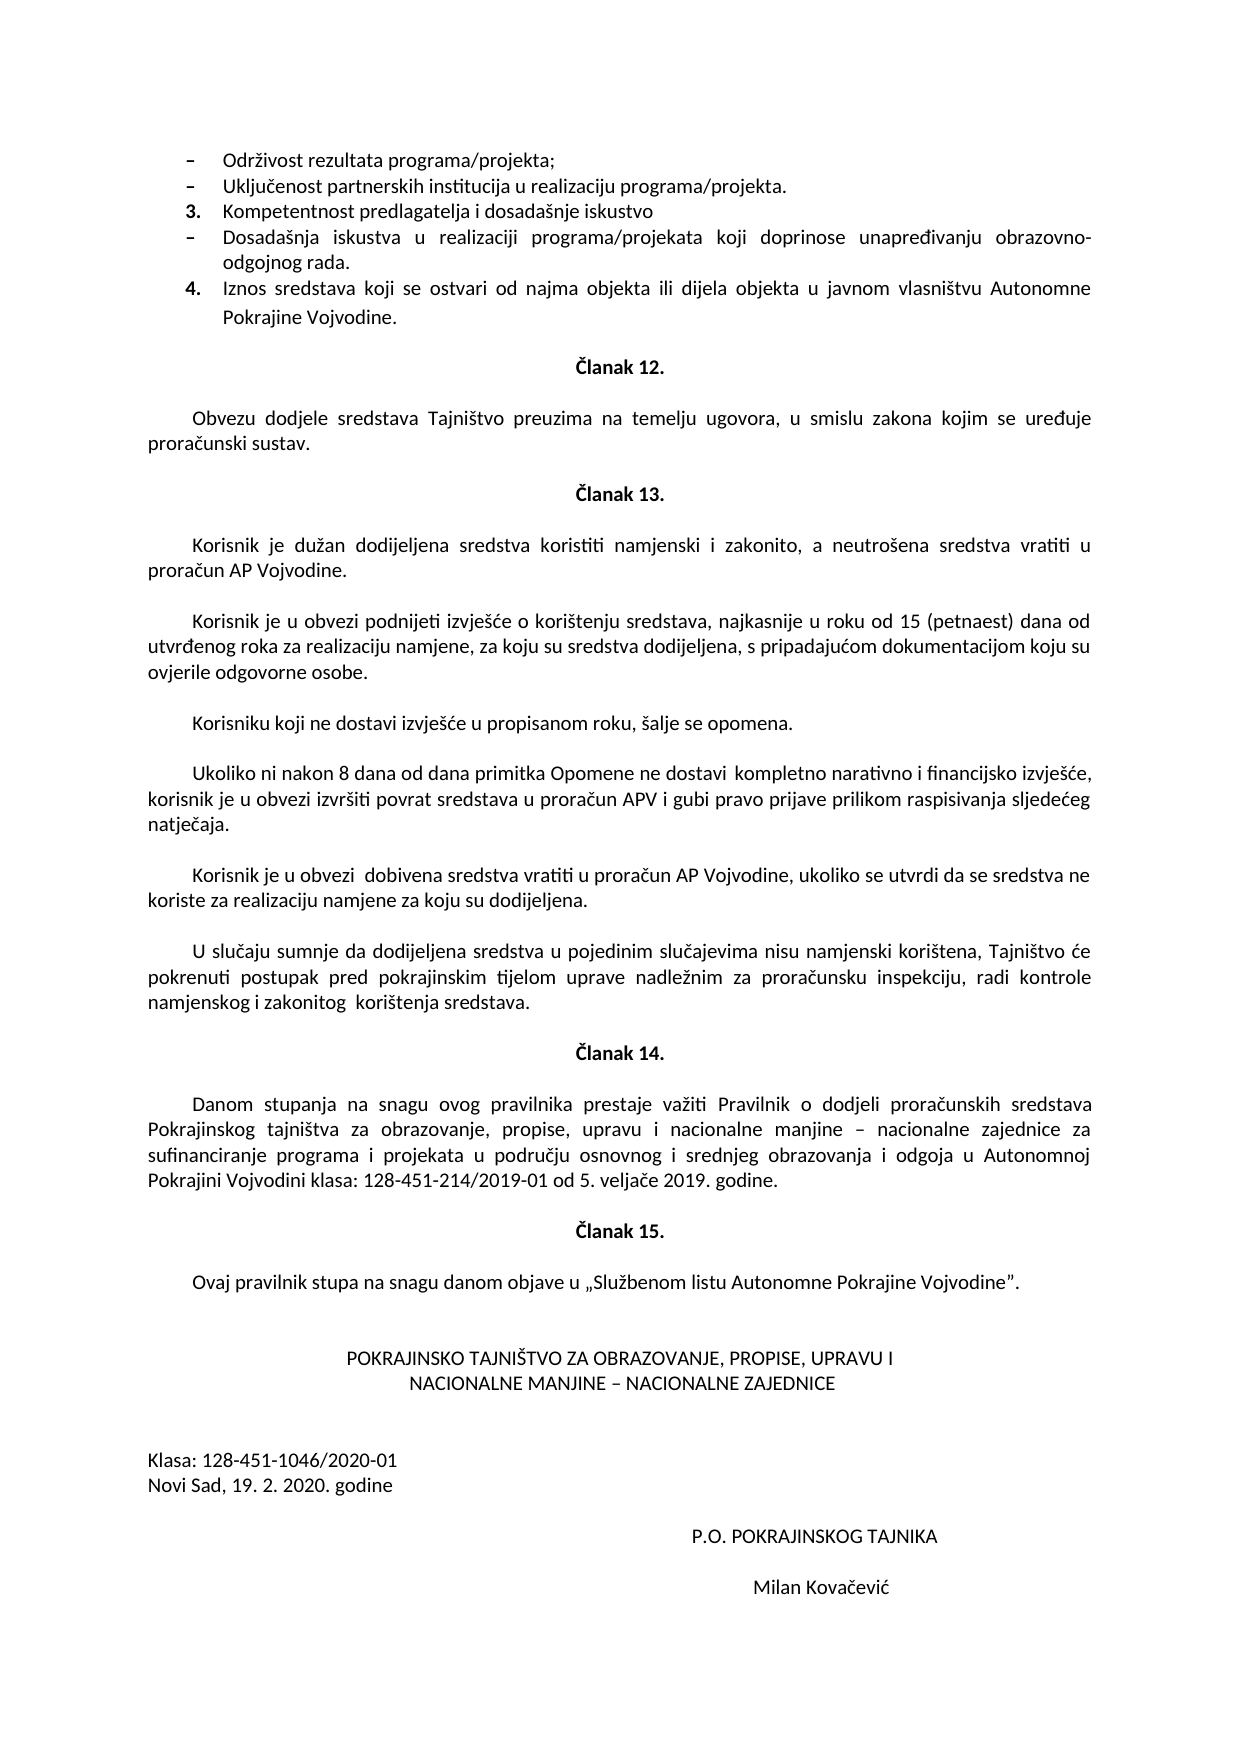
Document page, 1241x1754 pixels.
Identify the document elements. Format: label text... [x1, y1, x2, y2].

text Obvezu dodjele sredstava Tajništvo preuzima na temelju ugovora, u smislu zakona kojim se uređuje proračunski sustav. [148, 405, 1093, 456]
list Održivost rezultata programa/projekta; [185, 148, 1093, 173]
text Klasa: 128-451-1046/2020-01 [148, 1447, 1093, 1472]
text Korisnik je u obvezi podnijeti izvješće o korištenju sredstava, najkasnije u roku od 15 (petnaest) dana od utvrđenog roka za realizaciju namjene, za koju su sredstva dodijeljena, s pripadajućom dokumentacijom koju su ovjerile odgovorne osobe. [148, 608, 1093, 684]
text Članak 14. [148, 1040, 1093, 1066]
text Ukoliko ni nakon 8 dana od dana primitka Opomene ne dostavi kompletno narativno i financijsko izvješće, korisnik je u obvezi izvršiti povrat sredstava u proračun APV i gubi pravo prijave prilikom raspisivanja sljedećeg natječaja. [148, 761, 1093, 837]
list Dosadašnja iskustva u realizaciji programa/projekata koji doprinose unapređivanju obrazovno-odgojnog rada. [185, 224, 1093, 275]
text Milan Kovačević [148, 1574, 1093, 1599]
text POKRAJINSKO TAJNIŠTVO ZA OBRAZOVANJE, PROPISE, UPRAVU I [148, 1345, 1093, 1371]
text Članak 13. [148, 481, 1093, 506]
text Korisniku koji ne dostavi izvješće u propisanom roku, šalje se opomena. [148, 710, 1093, 735]
text Danom stupanja na snagu ovog pravilnika prestaje važiti Pravilnik o dodjeli proračunskih sredstava Pokrajinskog tajništva za obrazovanje, propise, upravu i nacionalne manjine ‒ nacionalne zajednice za sufinanciranje programa i projekata u području osnovnog i srednjeg obrazovanja i odgoja u Autonomnoj Pokrajini Vojvodini klasa: 128-451-214/2019-01 od 5. veljače 2019. godine. [148, 1091, 1093, 1193]
list Kompetentnost predlagatelja i dosadašnje iskustvo [185, 198, 1093, 224]
list Uključenost partnerskih institucija u realizaciju programa/projekta. [185, 173, 1093, 198]
text Korisnik je u obvezi dobivena sredstva vratiti u proračun AP Vojvodine, ukoliko se utvrdi da se sredstva ne koriste za realizaciju namjene za koju su dodijeljena. [148, 862, 1093, 913]
text Članak 15. [148, 1218, 1093, 1243]
text Novi Sad, 19. 2. 2020. godine [148, 1472, 1093, 1498]
text Članak 12. [148, 354, 1093, 379]
text Korisnik je dužan dodijeljena sredstva koristiti namjenski i zakonito, a neutrošena sredstva vratiti u proračun AP Vojvodine. [148, 532, 1093, 583]
text U slučaju sumnje da dodijeljena sredstva u pojedinim slučajevima nisu namjenski korištena, Tajništvo će pokrenuti postupak pred pokrajinskim tijelom uprave nadležnim za proračunsku inspekciju, radi kontrole namjenskog i zakonitog korištenja sredstava. [148, 938, 1093, 1015]
text Ovaj pravilnik stupa na snagu danom objave u „Službenom listu Autonomne Pokrajine Vojvodine”. [148, 1269, 1093, 1294]
list Iznos sredstava koji se ostvari od najma objekta ili dijela objekta u javnom vlasništvu Autonomne Pokrajine Vojvodine. [185, 275, 1093, 329]
text NACIONALNE MANJINE – NACIONALNE ZAJEDNICE [148, 1371, 1093, 1396]
text P.O. POKRAJINSKOG TAJNIKA [523, 1523, 1093, 1548]
